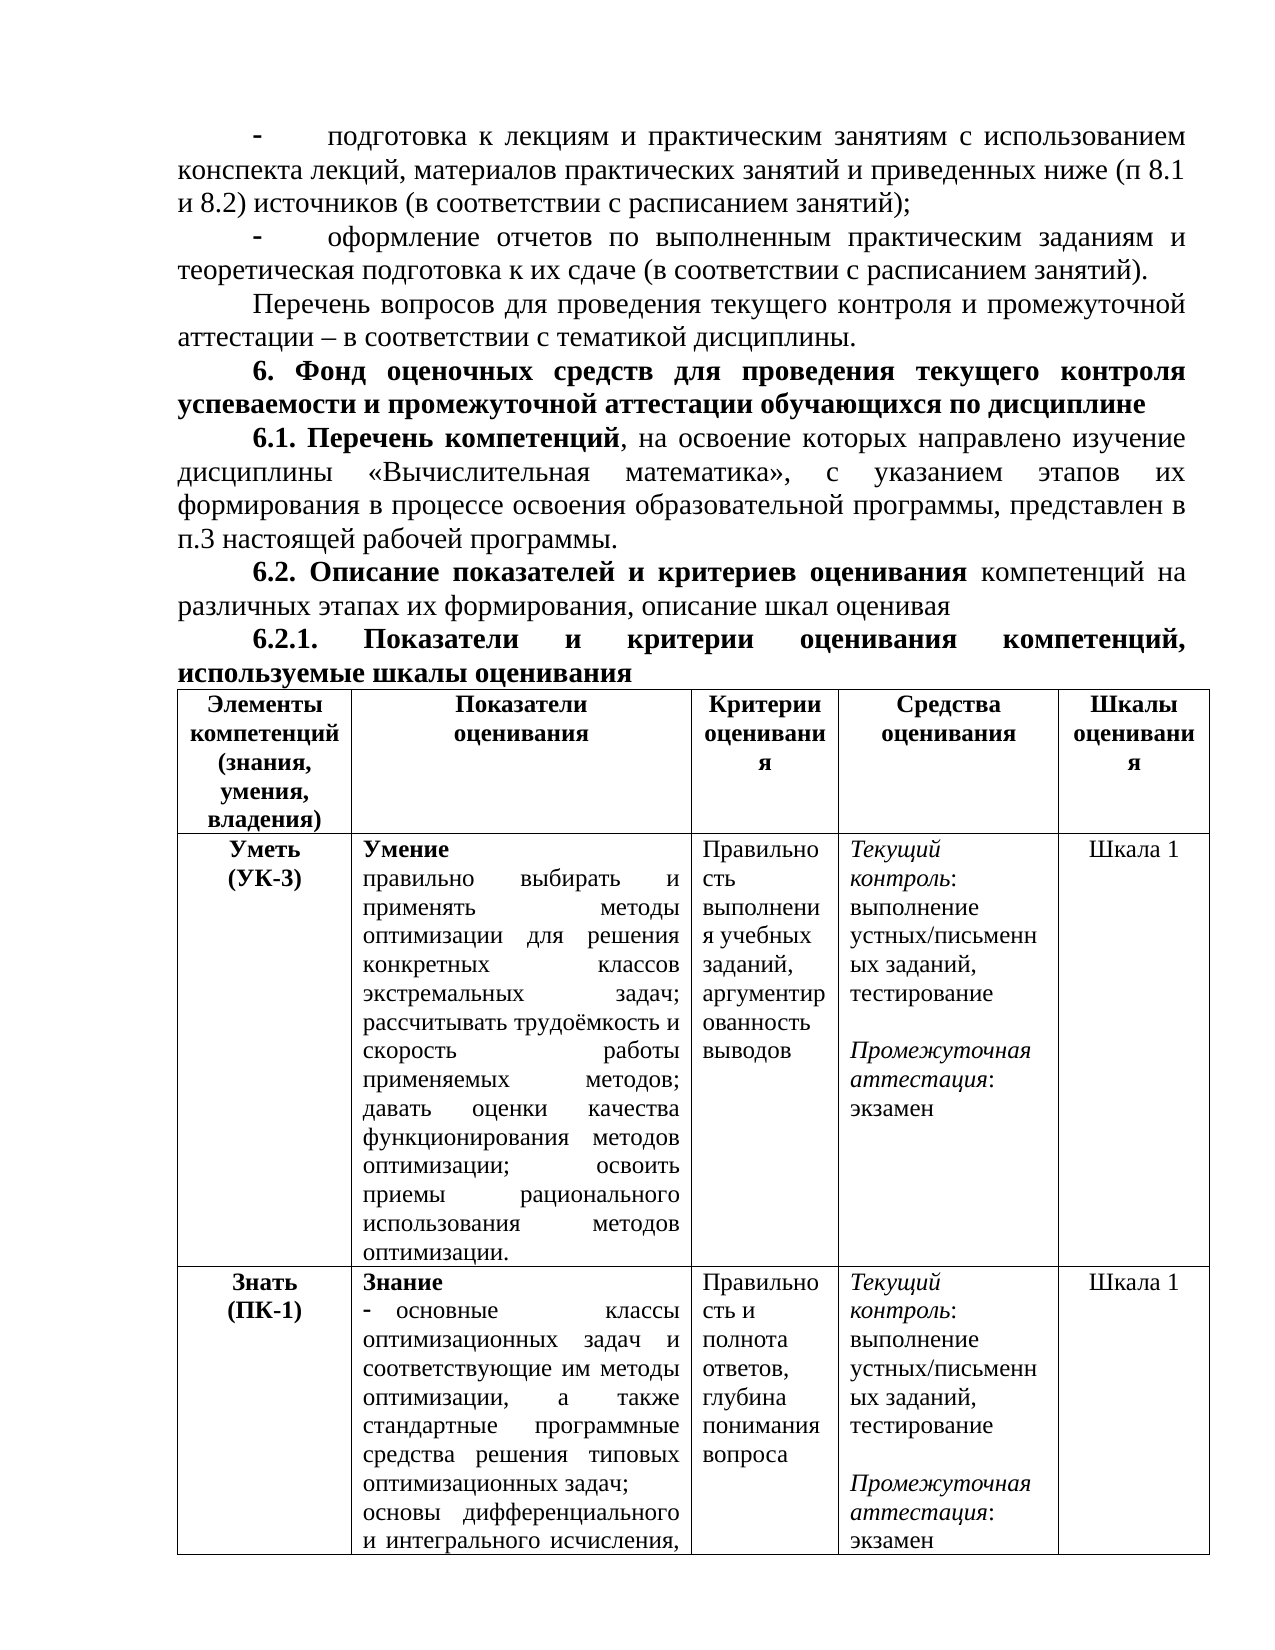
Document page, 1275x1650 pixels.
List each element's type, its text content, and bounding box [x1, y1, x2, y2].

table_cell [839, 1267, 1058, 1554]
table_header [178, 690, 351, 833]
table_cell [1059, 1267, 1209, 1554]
list подготовка к лекциям и практическим занятиям с использованием конспекта лекций, материалов практических занятий и приведенных ниже (п 8.1 и 8.2) источников (в соответствии с расписанием занятий); [177, 118, 1186, 219]
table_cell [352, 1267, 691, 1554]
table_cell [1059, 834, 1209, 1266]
text 6.2. Описание показателей и критериев оценивания компетенций на различных этапах их формирования, описание шкал оценивая [177, 554, 1186, 621]
text 6.2.1. Показатели и критерии оценивания компетенций, используемые шкалы оценивания [177, 621, 1186, 688]
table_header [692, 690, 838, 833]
list оформление отчетов по выполненным практическим заданиям и теоретическая подготовка к их сдаче (в соответствии с расписанием занятий). [177, 219, 1186, 286]
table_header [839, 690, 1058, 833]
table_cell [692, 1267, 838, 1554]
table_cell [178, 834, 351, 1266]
text 6. Фонд оценочных средств для проведения текущего контроля успеваемости и промежуточной аттестации обучающихся по дисциплине [177, 353, 1186, 420]
text Перечень вопросов для проведения текущего контроля и промежуточной аттестации – в соответствии с тематикой дисциплины. [177, 286, 1186, 353]
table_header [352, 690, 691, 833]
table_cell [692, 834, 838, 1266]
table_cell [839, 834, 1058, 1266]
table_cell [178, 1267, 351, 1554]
text 6.1. Перечень компетенций, на освоение которых направлено изучение дисциплины «Вычислительная математика», с указанием этапов их формирования в процессе освоения образовательной программы, представлен в п.3 настоящей рабочей программы. [177, 420, 1186, 554]
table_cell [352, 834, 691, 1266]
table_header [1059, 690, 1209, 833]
